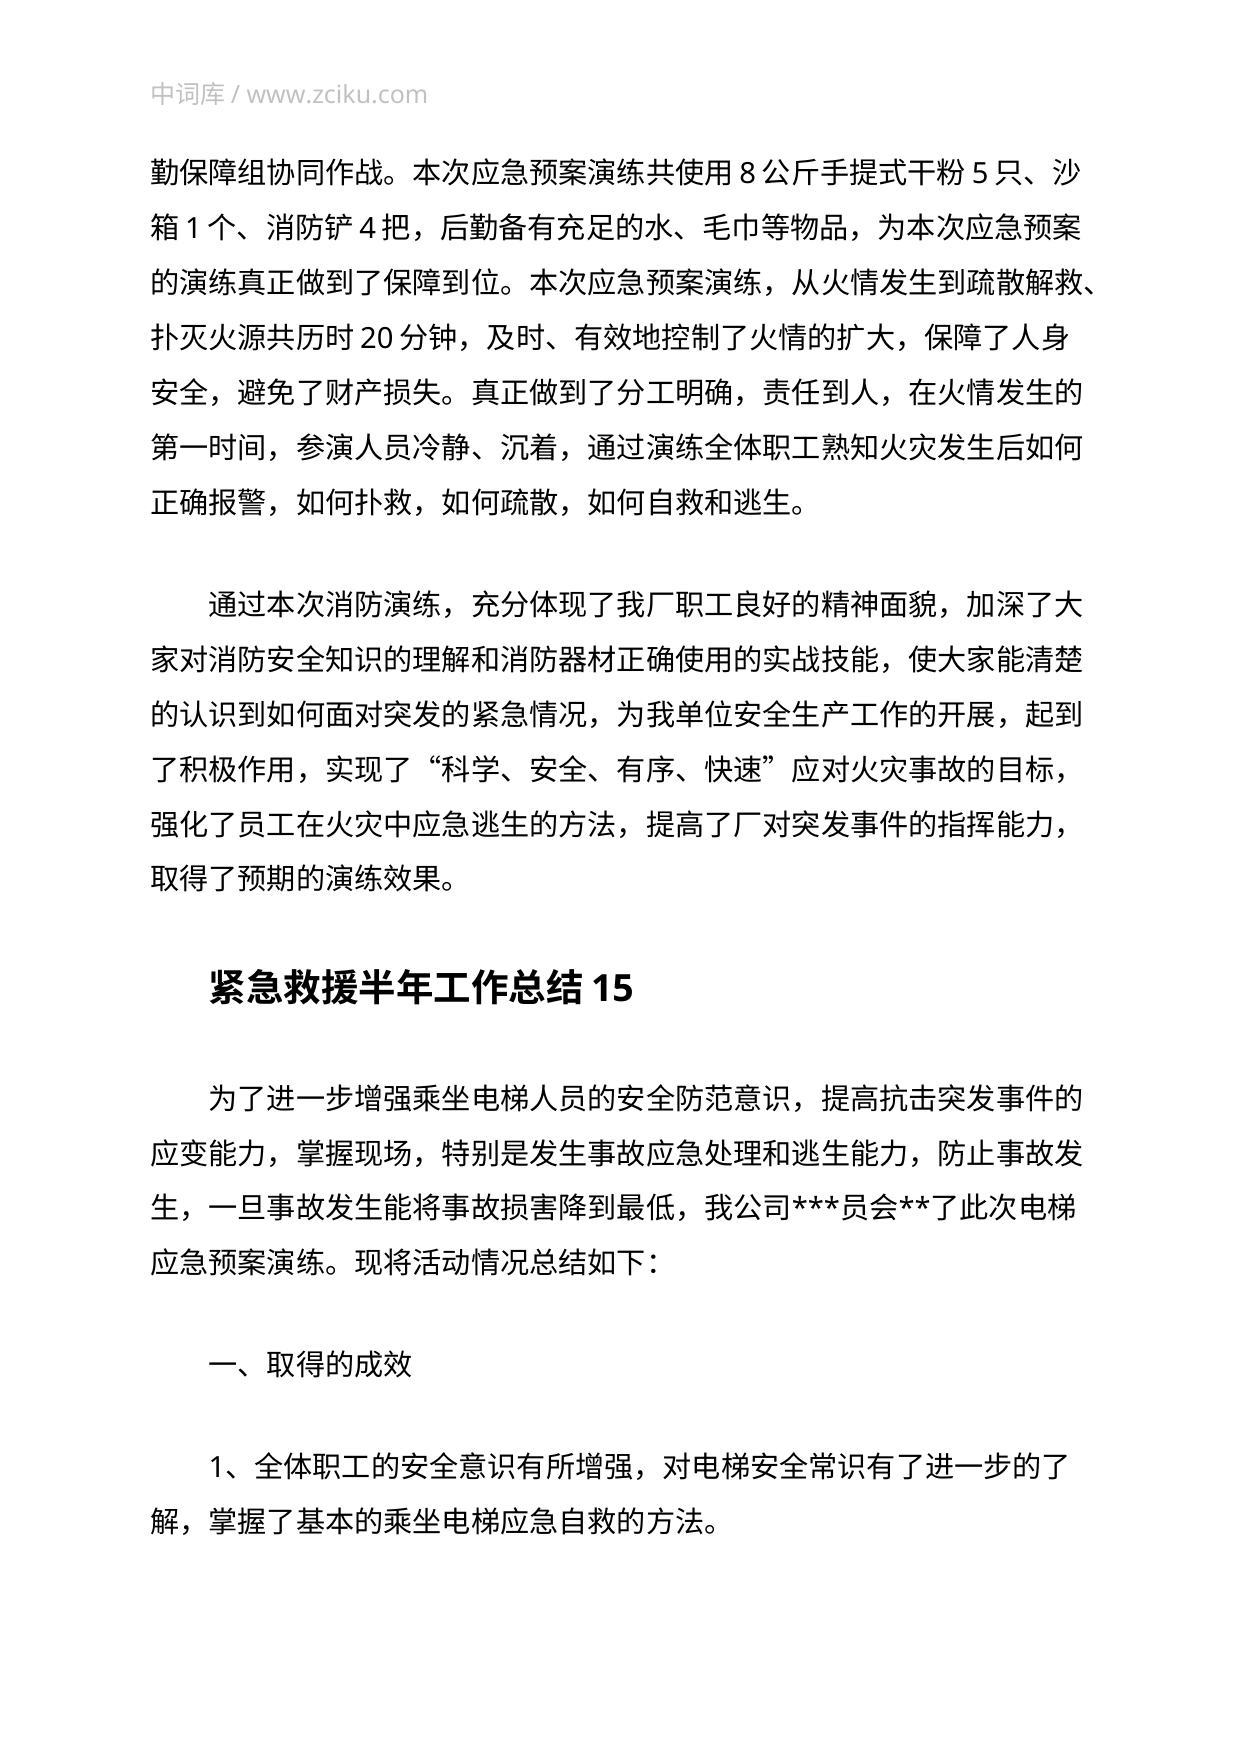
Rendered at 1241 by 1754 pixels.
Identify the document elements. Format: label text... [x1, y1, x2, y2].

text 紧急救援半年工作总结15 [150, 958, 1090, 1012]
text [150, 150, 1090, 522]
text 通过本次消防演练，充分体现了我厂职工良好的精神面貌，加深了大家对消防安全知识的理解和消防器材正确使用的实战技能，使大家能清楚的认识到如何面对突发的紧急情况，为我单位安全生产工作的开展，起到了积极作用，实现了“科学、安全、有序、快速”应对火灾事故的目标，强化了员工在火灾中应急逃生的方法，提高了厂对突发事件的指挥能力，取得了预期的演练效果。 [150, 581, 1090, 898]
text 一、取得的成效 [150, 1342, 1090, 1384]
text 1、全体职工的安全意识有所增强，对电梯安全常识有了进一步的了解，掌握了基本的乘坐电梯应急自救的方法。 [150, 1444, 1090, 1541]
text 为了进一步增强乘坐电梯人员的安全防范意识，提高抗击突发事件的应变能力，掌握现场，特别是发生事故应急处理和逃生能力，防止事故发生，一旦事故发生能将事故损害降到最低，我公司***员会**了此次电梯应急预案演练。现将活动情况总结如下： [150, 1075, 1090, 1282]
